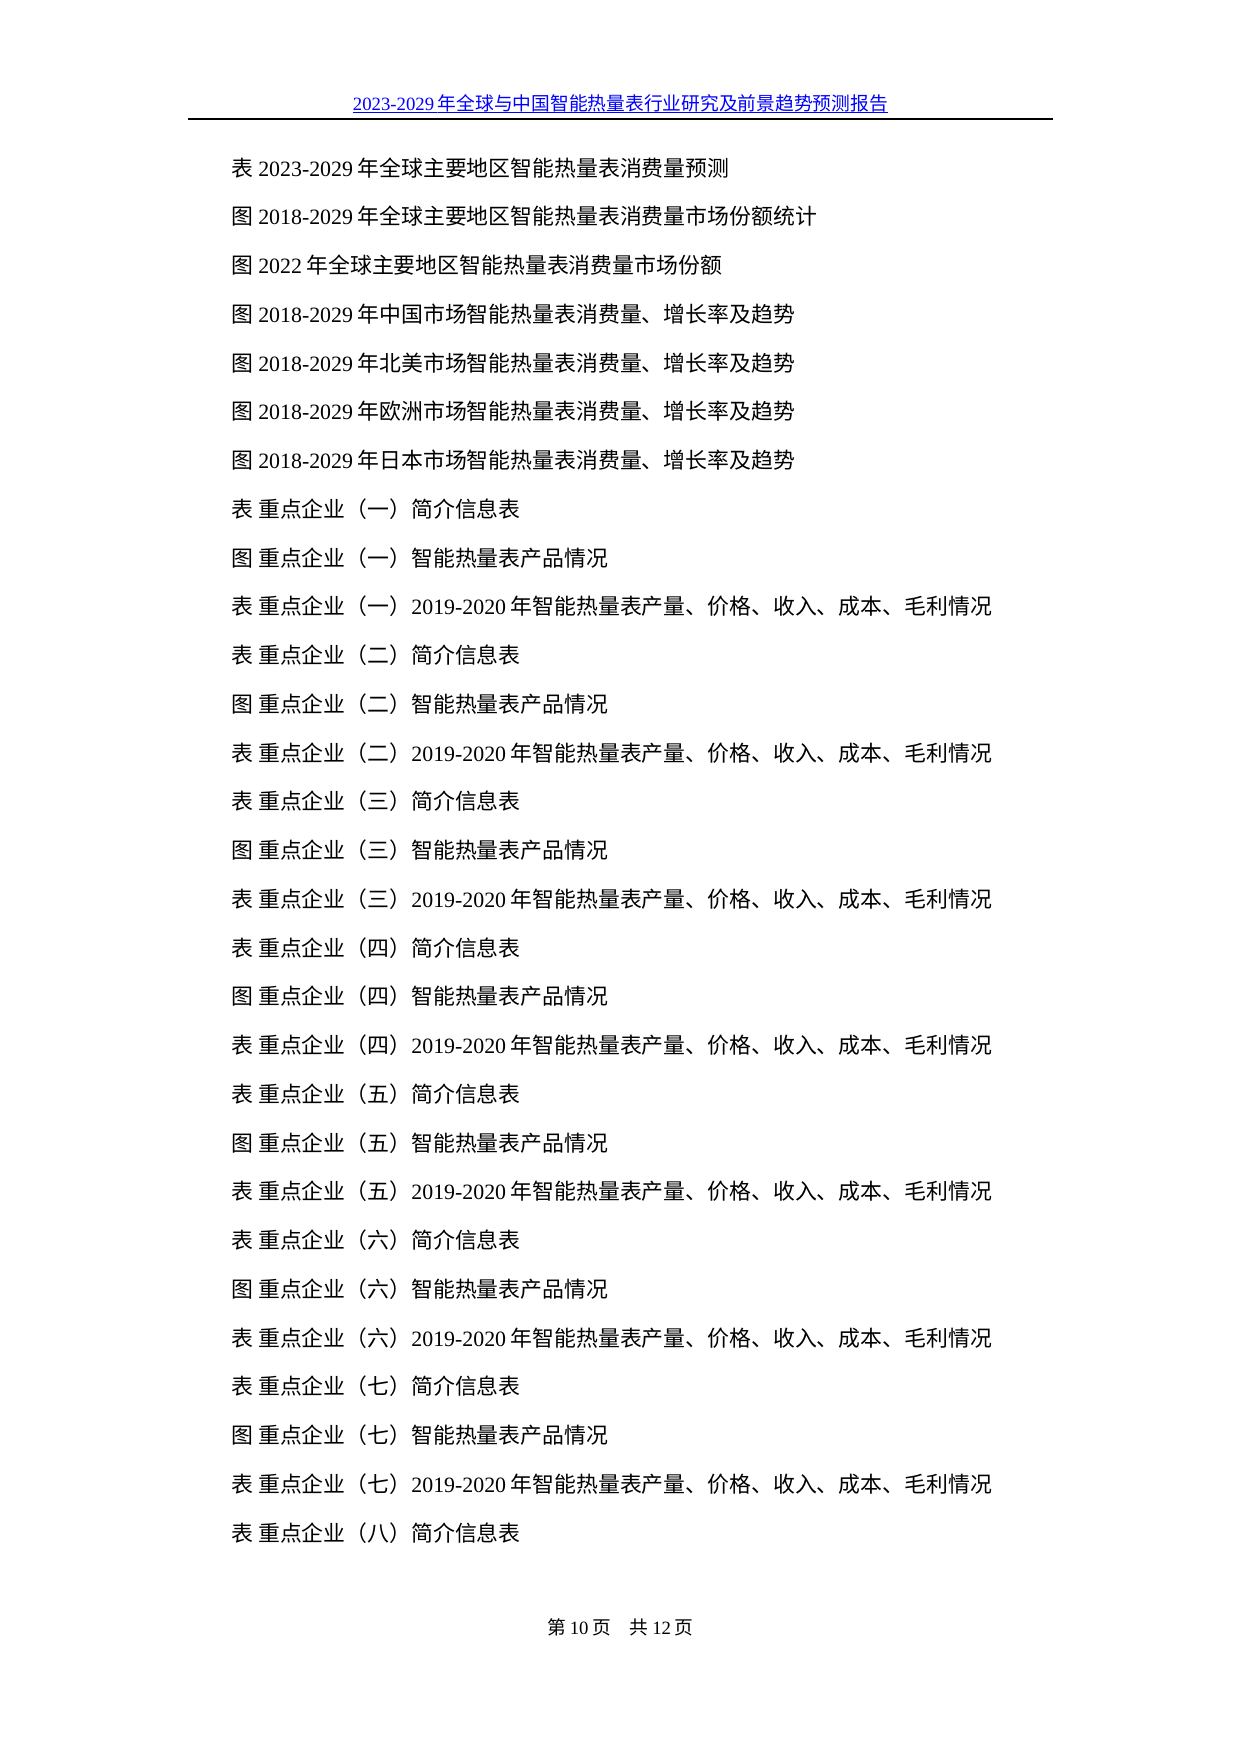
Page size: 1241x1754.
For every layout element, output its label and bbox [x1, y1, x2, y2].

text [187, 150, 1053, 1548]
